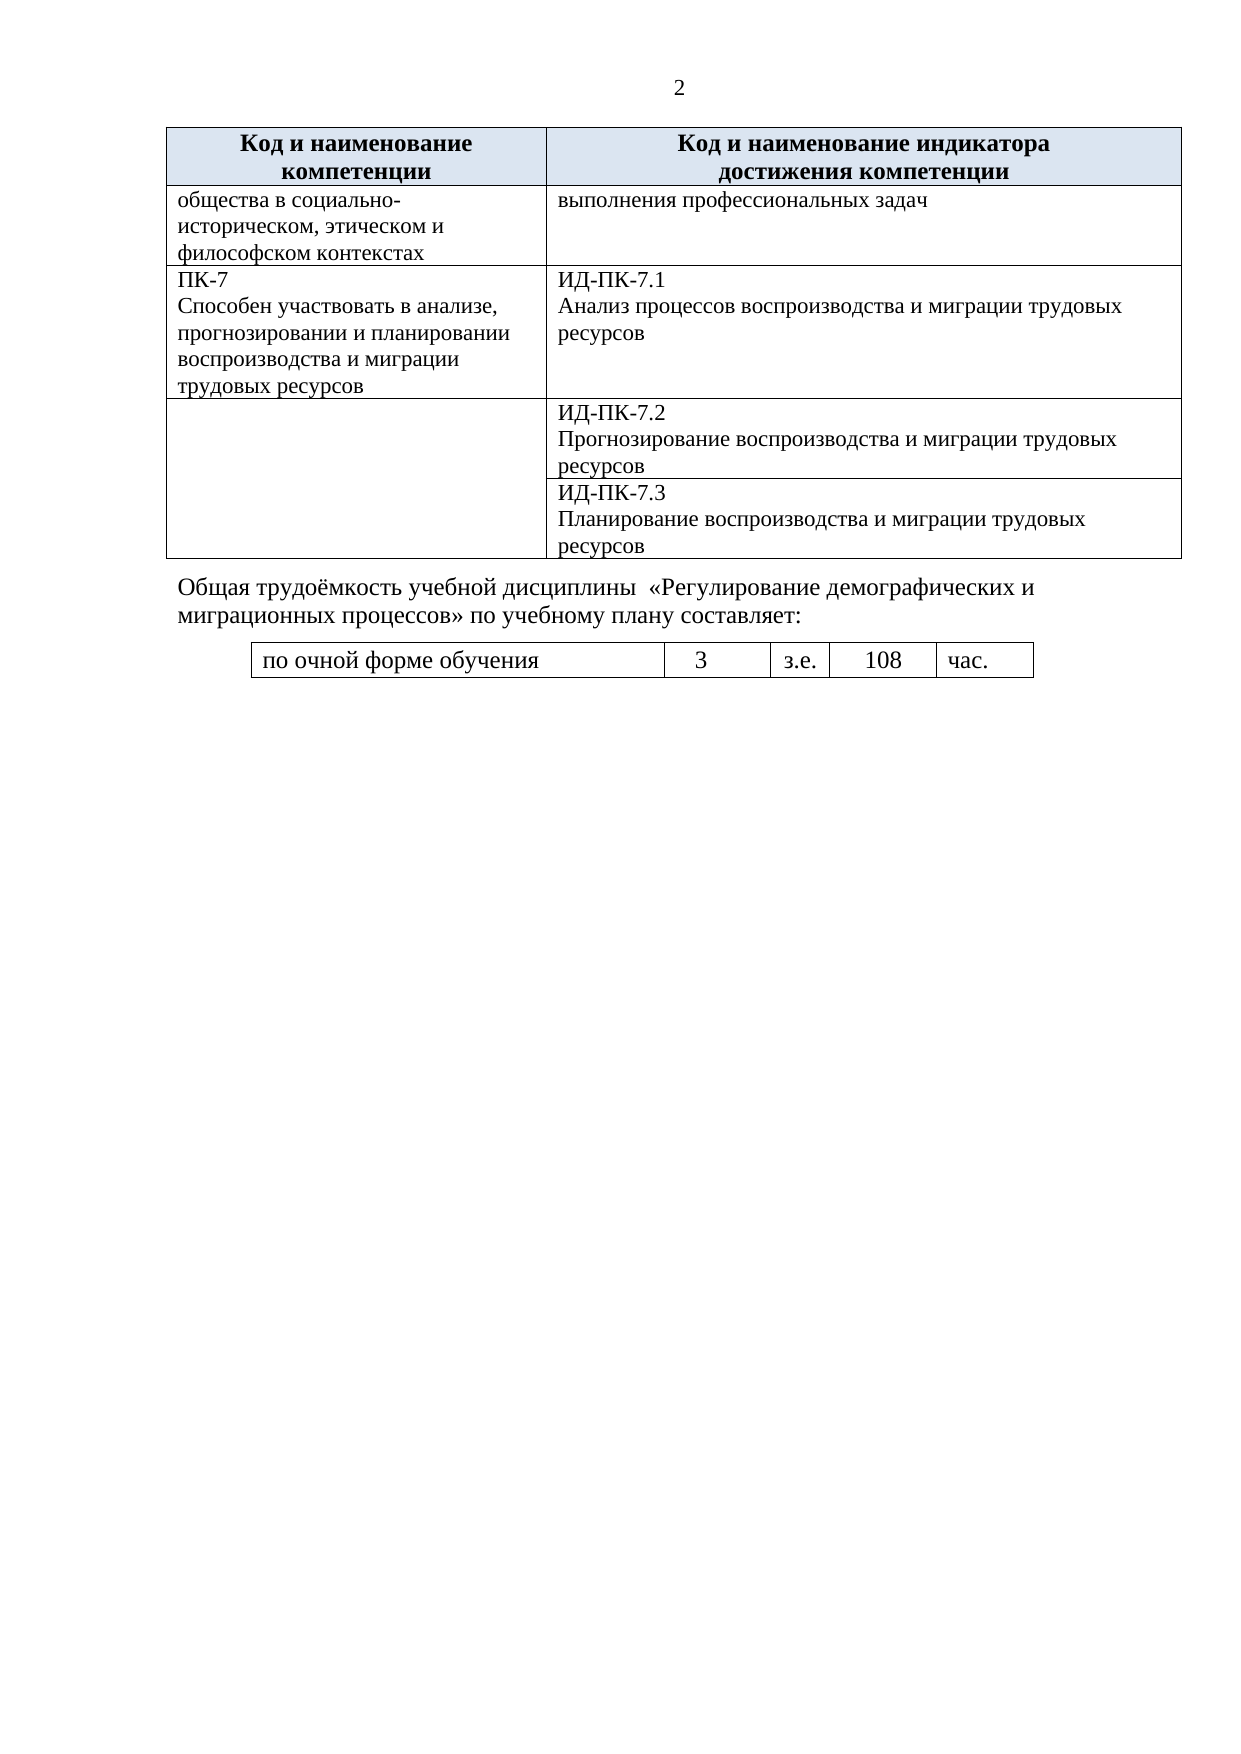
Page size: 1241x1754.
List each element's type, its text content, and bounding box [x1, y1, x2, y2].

table_header час. [937, 643, 1033, 677]
table_cell ИД-ПК-7.3 Планирование воспроизводства и миграции трудовых ресурсов [547, 479, 1181, 558]
table_header Код и наименование индикатора достижения компетенции [547, 128, 1181, 185]
table_header 108 [830, 643, 936, 677]
table_cell ИД-ПК-7.2 Прогнозирование воспроизводства и миграции трудовых ресурсов [547, 399, 1181, 478]
table_header 3 [665, 643, 770, 677]
table_cell [167, 399, 546, 558]
subtitle Общая трудоёмкость учебной дисциплины «Регулирование демографических и миграционных процессов» по учебному плану составляет: [177, 572, 1181, 629]
table_cell ИД-ПК-7.1 Анализ процессов воспроизводства и миграции трудовых ресурсов [547, 266, 1181, 398]
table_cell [547, 186, 1181, 265]
table_header Код и наименование компетенции [167, 128, 546, 185]
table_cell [167, 186, 546, 265]
table_cell ПК-7 Способен участвовать в анализе, прогнозировании и планировании воспроизводства и миграции трудовых ресурсов [167, 266, 546, 398]
table_header по очной форме обучения [252, 643, 664, 677]
table_header з.е. [771, 643, 829, 677]
